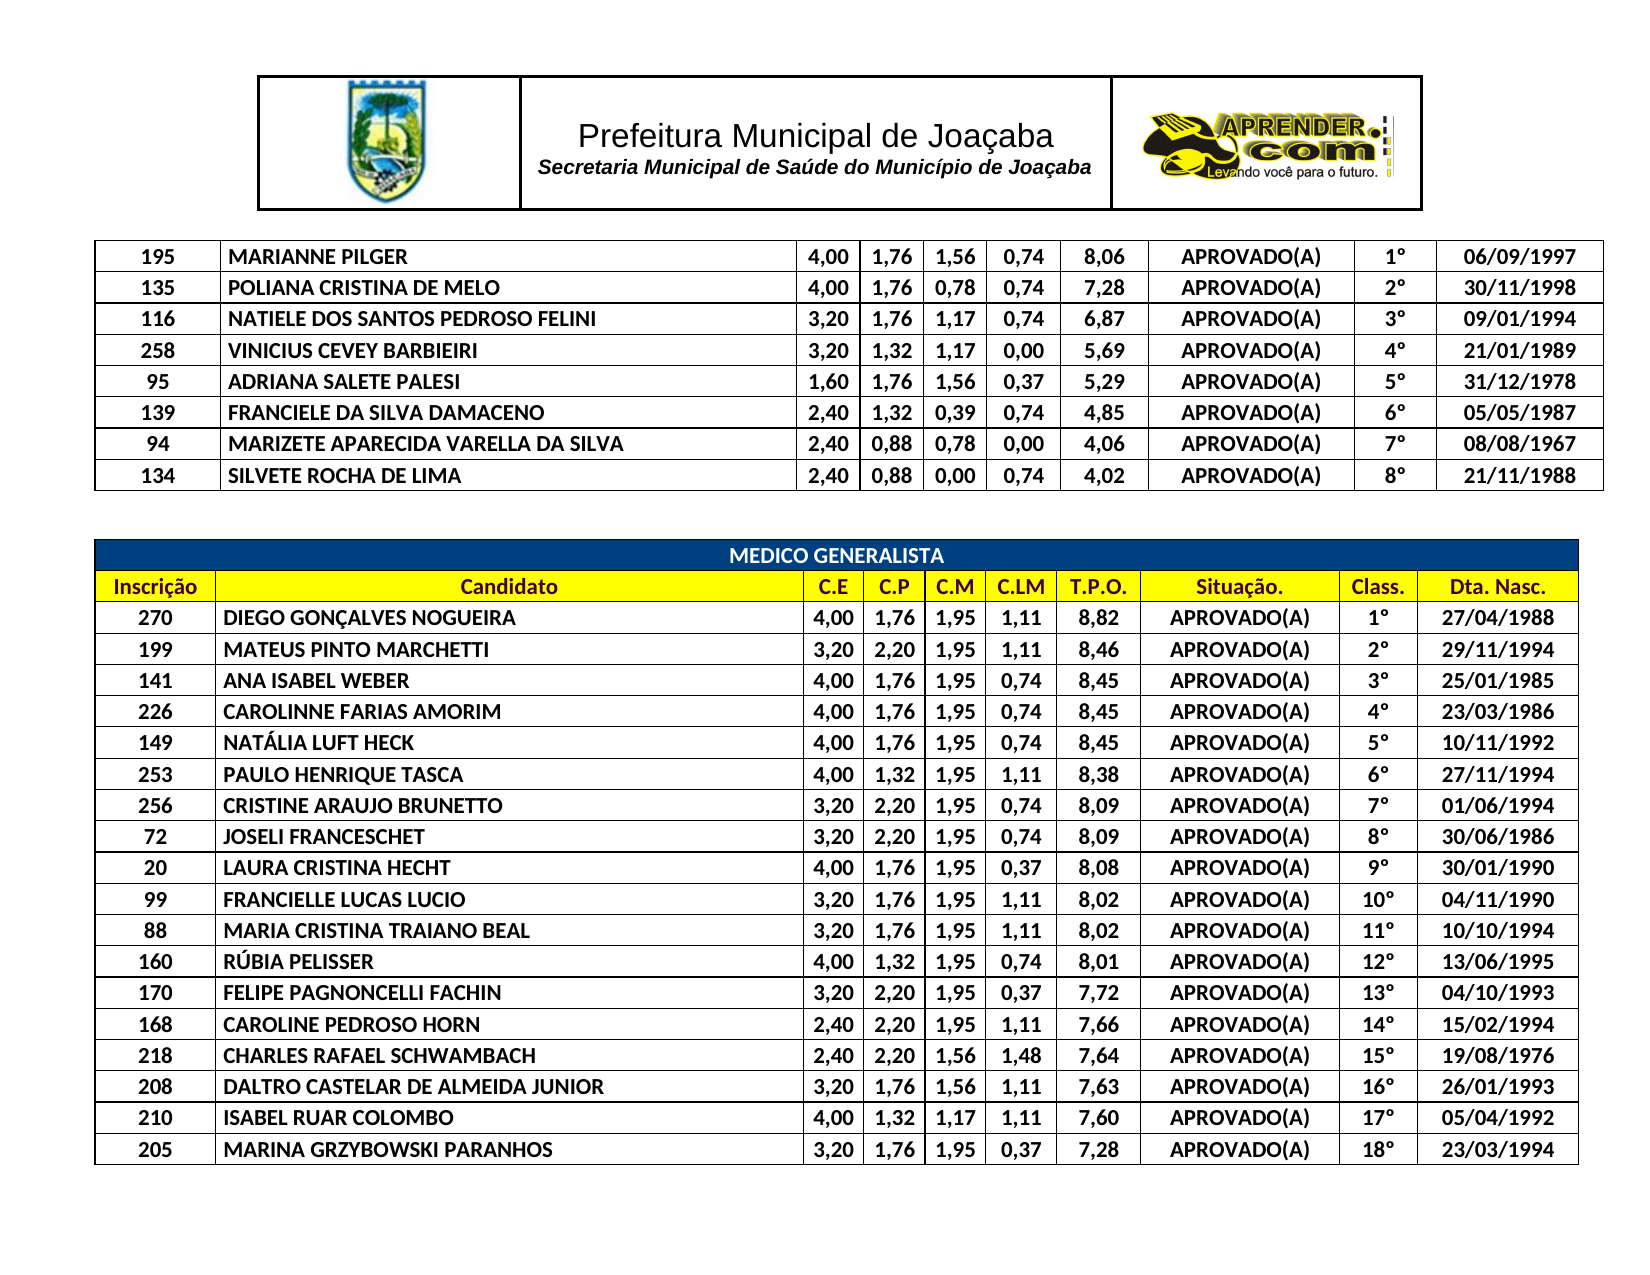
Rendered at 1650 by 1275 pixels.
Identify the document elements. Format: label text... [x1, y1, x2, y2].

table_cell 1,48 [986, 1040, 1056, 1070]
table_cell 5º [1355, 366, 1436, 396]
table_cell 0,00 [987, 429, 1060, 459]
table_cell 1,95 [926, 1009, 985, 1039]
table_cell 0,37 [986, 978, 1056, 1008]
table_cell 6º [1355, 397, 1436, 427]
table_cell FELIPE PAGNONCELLI FACHIN [216, 978, 803, 1008]
table_cell SILVETE ROCHA DE LIMA [221, 460, 796, 490]
table_cell 05/04/1992 [1418, 1103, 1578, 1133]
table_cell 12º [1340, 946, 1417, 976]
table_header MEDICO GENERALISTA [96, 540, 1578, 570]
table_cell 1,95 [926, 946, 985, 976]
table_cell 7,63 [1057, 1071, 1140, 1101]
table_cell 1,32 [864, 759, 924, 789]
table_cell 0,74 [986, 727, 1056, 758]
table_cell 0,74 [986, 790, 1056, 820]
table_cell 0,74 [987, 397, 1060, 427]
table_cell 30/01/1990 [1418, 853, 1578, 883]
table_cell APROVADO(A) [1141, 696, 1339, 726]
table_cell APROVADO(A) [1141, 602, 1339, 633]
table_cell 1,76 [861, 304, 923, 334]
table_cell 0,74 [987, 272, 1060, 302]
table_cell 9º [1340, 853, 1417, 883]
table_cell 1,95 [926, 1134, 985, 1164]
table_cell 21/11/1988 [1437, 460, 1603, 490]
table_cell APROVADO(A) [1141, 853, 1339, 883]
table_cell 1,56 [924, 241, 986, 271]
table_cell 1,17 [924, 335, 986, 365]
table_cell 0,74 [986, 821, 1056, 851]
table_cell 1º [1340, 602, 1417, 633]
table_cell 1º [1355, 241, 1436, 271]
table_cell 0,00 [924, 460, 986, 490]
table_cell 1,76 [864, 696, 924, 726]
table_cell 25/01/1985 [1418, 665, 1578, 695]
table_cell 6,87 [1061, 304, 1148, 334]
table_cell 7º [1355, 429, 1436, 459]
table_cell 205 [96, 1134, 215, 1164]
table_cell 1,11 [986, 634, 1056, 664]
table_cell 23/03/1986 [1418, 696, 1578, 726]
table_cell 1,76 [864, 853, 924, 883]
table_cell 2,20 [864, 1040, 924, 1070]
table_cell 10/11/1992 [1418, 727, 1578, 758]
table_cell 1,95 [926, 696, 985, 726]
table_cell Inscrição [96, 571, 215, 601]
table_cell MARIANNE PILGER [221, 241, 796, 271]
table_cell MATEUS PINTO MARCHETTI [216, 634, 803, 664]
table_cell APROVADO(A) [1149, 335, 1354, 365]
table_cell 134 [96, 460, 220, 490]
table_cell C.LM [986, 571, 1056, 601]
table_cell APROVADO(A) [1141, 884, 1339, 914]
table_cell 2º [1340, 634, 1417, 664]
table_cell 195 [96, 241, 220, 271]
table_cell 2,20 [864, 790, 924, 820]
table_cell 3,20 [797, 335, 859, 365]
table_cell 258 [96, 335, 220, 365]
table_cell APROVADO(A) [1141, 1009, 1339, 1039]
table_cell 3,20 [804, 821, 863, 851]
table_cell 1,95 [926, 727, 985, 758]
table_cell 1,56 [924, 366, 986, 396]
table_cell 8,45 [1057, 696, 1140, 726]
table_cell RÚBIA PELISSER [216, 946, 803, 976]
table_cell MARIA CRISTINA TRAIANO BEAL [216, 915, 803, 945]
table_cell LAURA CRISTINA HECHT [216, 853, 803, 883]
table_cell 0,74 [987, 460, 1060, 490]
table_cell 7,28 [1061, 272, 1148, 302]
table_cell APROVADO(A) [1149, 241, 1354, 271]
table_cell 4,00 [804, 602, 863, 633]
table_cell 7,64 [1057, 1040, 1140, 1070]
table_cell 4,00 [797, 241, 859, 271]
table_cell 149 [96, 727, 215, 758]
table_cell 253 [96, 759, 215, 789]
table_cell CRISTINE ARAUJO BRUNETTO [216, 790, 803, 820]
table_cell 4º [1355, 335, 1436, 365]
table_cell 2,40 [797, 397, 859, 427]
table_cell 4,00 [804, 696, 863, 726]
table_cell 29/11/1994 [1418, 634, 1578, 664]
table_cell 18º [1340, 1134, 1417, 1164]
table_cell 4,00 [804, 759, 863, 789]
table_cell 1,32 [861, 397, 923, 427]
table_cell 160 [96, 946, 215, 976]
picture [1142, 112, 1394, 180]
picture [344, 78, 435, 208]
table_cell 08/08/1967 [1437, 429, 1603, 459]
table_cell 1,95 [926, 884, 985, 914]
table_cell 0,74 [986, 665, 1056, 695]
table_cell 1,11 [986, 884, 1056, 914]
table_cell 7,72 [1057, 978, 1140, 1008]
table_cell 3,20 [804, 1071, 863, 1101]
table_cell 1,76 [864, 602, 924, 633]
table_cell 2,40 [797, 460, 859, 490]
table_cell 1,32 [861, 335, 923, 365]
table_cell 4,00 [804, 853, 863, 883]
table_cell 8,01 [1057, 946, 1140, 976]
table_cell APROVADO(A) [1149, 304, 1354, 334]
table_cell 09/01/1994 [1437, 304, 1603, 334]
table_cell 1,95 [926, 634, 985, 664]
table_cell 1,95 [926, 759, 985, 789]
table_cell 1,17 [924, 304, 986, 334]
table_cell 0,74 [987, 241, 1060, 271]
table_cell 208 [96, 1071, 215, 1101]
table_cell 4º [1340, 696, 1417, 726]
table_cell 226 [96, 696, 215, 726]
table_cell 6º [1340, 759, 1417, 789]
table_cell Candidato [216, 571, 803, 601]
table_cell CAROLINE PEDROSO HORN [216, 1009, 803, 1039]
table_cell DALTRO CASTELAR DE ALMEIDA JUNIOR [216, 1071, 803, 1101]
table_cell PAULO HENRIQUE TASCA [216, 759, 803, 789]
table_cell APROVADO(A) [1141, 1134, 1339, 1164]
table_cell 14º [1340, 1009, 1417, 1039]
table_cell 1,95 [926, 853, 985, 883]
table_cell Dta. Nasc. [1418, 571, 1578, 601]
table_cell 1,76 [861, 241, 923, 271]
table_cell 7º [1340, 790, 1417, 820]
table_cell 3º [1355, 304, 1436, 334]
table_cell 7,66 [1057, 1009, 1140, 1039]
table_cell 20 [96, 853, 215, 883]
table_cell 170 [96, 978, 215, 1008]
table_cell 0,37 [986, 1134, 1056, 1164]
table_cell 21/01/1989 [1437, 335, 1603, 365]
table_cell 0,37 [986, 853, 1056, 883]
table_cell C.E [804, 571, 863, 601]
table_cell APROVADO(A) [1141, 1071, 1339, 1101]
table_cell ISABEL RUAR COLOMBO [216, 1103, 803, 1133]
table_cell APROVADO(A) [1141, 915, 1339, 945]
table_cell 0,00 [987, 335, 1060, 365]
table_cell 13º [1340, 978, 1417, 1008]
table_cell 95 [96, 366, 220, 396]
table_cell 1,76 [864, 727, 924, 758]
table_cell 2,20 [864, 978, 924, 1008]
table_cell 10/10/1994 [1418, 915, 1578, 945]
table_cell APROVADO(A) [1141, 665, 1339, 695]
table_cell C.M [926, 571, 985, 601]
table_cell 1,76 [861, 366, 923, 396]
table_cell 15/02/1994 [1418, 1009, 1578, 1039]
table_cell 0,74 [987, 304, 1060, 334]
table_cell 5º [1340, 727, 1417, 758]
table_cell 1,32 [864, 946, 924, 976]
table_cell 8,09 [1057, 790, 1140, 820]
table_cell 7,28 [1057, 1134, 1140, 1164]
table_cell 15º [1340, 1040, 1417, 1070]
table_cell APROVADO(A) [1149, 272, 1354, 302]
table_cell APROVADO(A) [1141, 821, 1339, 851]
table_cell Situação. [1141, 571, 1339, 601]
table_cell 1,56 [926, 1040, 985, 1070]
table_cell 4,85 [1061, 397, 1148, 427]
table_cell 3,20 [804, 884, 863, 914]
table_cell 1,11 [986, 602, 1056, 633]
table_cell JOSELI FRANCESCHET [216, 821, 803, 851]
table_cell 3º [1340, 665, 1417, 695]
table_cell 1,95 [926, 790, 985, 820]
table_cell 1,60 [797, 366, 859, 396]
table_cell 06/09/1997 [1437, 241, 1603, 271]
table_cell NATÁLIA LUFT HECK [216, 727, 803, 758]
table_cell 0,78 [924, 429, 986, 459]
table_cell 4,00 [804, 1103, 863, 1133]
table_cell 8,02 [1057, 884, 1140, 914]
table_cell APROVADO(A) [1141, 978, 1339, 1008]
table_cell 8,46 [1057, 634, 1140, 664]
table_cell 8,02 [1057, 915, 1140, 945]
table_cell APROVADO(A) [1149, 397, 1354, 427]
table_cell 1,76 [864, 1134, 924, 1164]
table_cell ADRIANA SALETE PALESI [221, 366, 796, 396]
table_cell 199 [96, 634, 215, 664]
table_cell 3,20 [804, 978, 863, 1008]
table_cell 0,37 [987, 366, 1060, 396]
table_cell 4,00 [804, 665, 863, 695]
table_cell 88 [96, 915, 215, 945]
table_cell 3,20 [797, 304, 859, 334]
table_cell 1,95 [926, 978, 985, 1008]
table_cell 4,06 [1061, 429, 1148, 459]
table_cell 0,88 [861, 429, 923, 459]
table_cell 3,20 [804, 1134, 863, 1164]
table_cell 2,40 [804, 1040, 863, 1070]
table_cell 4,00 [804, 946, 863, 976]
table_cell 10º [1340, 884, 1417, 914]
table_cell 1,56 [926, 1071, 985, 1101]
table_cell MARINA GRZYBOWSKI PARANHOS [216, 1134, 803, 1164]
table_cell 17º [1340, 1103, 1417, 1133]
table_cell 16º [1340, 1071, 1417, 1101]
table_cell 13/06/1995 [1418, 946, 1578, 976]
table_cell APROVADO(A) [1141, 946, 1339, 976]
table_cell APROVADO(A) [1141, 634, 1339, 664]
table_cell 1,32 [864, 1103, 924, 1133]
table_cell 05/05/1987 [1437, 397, 1603, 427]
table_cell 8º [1355, 460, 1436, 490]
table_cell 1,11 [986, 1009, 1056, 1039]
table_cell 72 [96, 821, 215, 851]
table_cell 256 [96, 790, 215, 820]
table_cell 1,76 [864, 1071, 924, 1101]
table_cell MARIZETE APARECIDA VARELLA DA SILVA [221, 429, 796, 459]
table_cell 99 [96, 884, 215, 914]
table_cell 31/12/1978 [1437, 366, 1603, 396]
table_cell 1,11 [986, 759, 1056, 789]
table_cell 27/11/1994 [1418, 759, 1578, 789]
table_cell 218 [96, 1040, 215, 1070]
table_cell 116 [96, 304, 220, 334]
table_cell FRANCIELE DA SILVA DAMACENO [221, 397, 796, 427]
table_cell POLIANA CRISTINA DE MELO [221, 272, 796, 302]
table_cell APROVADO(A) [1149, 366, 1354, 396]
table_cell 2,20 [864, 1009, 924, 1039]
table_cell 2º [1355, 272, 1436, 302]
table_cell CAROLINNE FARIAS AMORIM [216, 696, 803, 726]
table_cell 04/10/1993 [1418, 978, 1578, 1008]
table_cell 1,11 [986, 915, 1056, 945]
table_cell 8,45 [1057, 727, 1140, 758]
table_cell NATIELE DOS SANTOS PEDROSO FELINI [221, 304, 796, 334]
table_cell C.P [864, 571, 924, 601]
table_cell 23/03/1994 [1418, 1134, 1578, 1164]
table_cell 0,78 [924, 272, 986, 302]
table_cell 2,20 [864, 634, 924, 664]
table_cell 2,20 [864, 821, 924, 851]
table_cell 27/04/1988 [1418, 602, 1578, 633]
table_cell 1,95 [926, 915, 985, 945]
table_cell 5,69 [1061, 335, 1148, 365]
table_cell APROVADO(A) [1149, 429, 1354, 459]
table_cell 1,95 [926, 821, 985, 851]
table_cell 0,74 [986, 946, 1056, 976]
table_cell 04/11/1990 [1418, 884, 1578, 914]
table_cell APROVADO(A) [1141, 1103, 1339, 1133]
table_cell 168 [96, 1009, 215, 1039]
table_cell 135 [96, 272, 220, 302]
table_cell 1,76 [861, 272, 923, 302]
table_cell 8,45 [1057, 665, 1140, 695]
table_cell 3,20 [804, 915, 863, 945]
table_cell 0,74 [986, 696, 1056, 726]
table_cell 1,11 [986, 1071, 1056, 1101]
table_cell 3,20 [804, 790, 863, 820]
table_cell 0,88 [861, 460, 923, 490]
table_cell 4,02 [1061, 460, 1148, 490]
table_cell 8,08 [1057, 853, 1140, 883]
table_cell 7,60 [1057, 1103, 1140, 1133]
table_cell ANA ISABEL WEBER [216, 665, 803, 695]
table_cell 1,11 [986, 1103, 1056, 1133]
table_cell 5,29 [1061, 366, 1148, 396]
table_cell 139 [96, 397, 220, 427]
table_cell APROVADO(A) [1149, 460, 1354, 490]
table_cell 94 [96, 429, 220, 459]
table_cell DIEGO GONÇALVES NOGUEIRA [216, 602, 803, 633]
table_cell 19/08/1976 [1418, 1040, 1578, 1070]
table_cell 1,76 [864, 915, 924, 945]
table_cell APROVADO(A) [1141, 759, 1339, 789]
table_cell 1,95 [926, 665, 985, 695]
table_cell 8,82 [1057, 602, 1140, 633]
table_cell CHARLES RAFAEL SCHWAMBACH [216, 1040, 803, 1070]
table_cell 0,39 [924, 397, 986, 427]
table_cell 8,38 [1057, 759, 1140, 789]
table_cell 1,95 [926, 602, 985, 633]
table_cell APROVADO(A) [1141, 790, 1339, 820]
table_cell APROVADO(A) [1141, 727, 1339, 758]
table_cell 30/11/1998 [1437, 272, 1603, 302]
table_cell 11º [1340, 915, 1417, 945]
table_cell 1,17 [926, 1103, 985, 1133]
table_cell 8º [1340, 821, 1417, 851]
table_cell APROVADO(A) [1141, 1040, 1339, 1070]
table_cell Class. [1340, 571, 1417, 601]
table_cell 210 [96, 1103, 215, 1133]
table_cell FRANCIELLE LUCAS LUCIO [216, 884, 803, 914]
table_cell 8,06 [1061, 241, 1148, 271]
table_cell VINICIUS CEVEY BARBIEIRI [221, 335, 796, 365]
table_cell 1,76 [864, 884, 924, 914]
table_cell 8,09 [1057, 821, 1140, 851]
table_cell 2,40 [804, 1009, 863, 1039]
table_cell T.P.O. [1057, 571, 1140, 601]
table_cell 270 [96, 602, 215, 633]
table_cell 2,40 [797, 429, 859, 459]
table_cell 4,00 [797, 272, 859, 302]
table_cell 141 [96, 665, 215, 695]
table_cell 4,00 [804, 727, 863, 758]
table_cell 01/06/1994 [1418, 790, 1578, 820]
table_cell 3,20 [804, 634, 863, 664]
table_cell 30/06/1986 [1418, 821, 1578, 851]
table_cell 26/01/1993 [1418, 1071, 1578, 1101]
table_cell 1,76 [864, 665, 924, 695]
